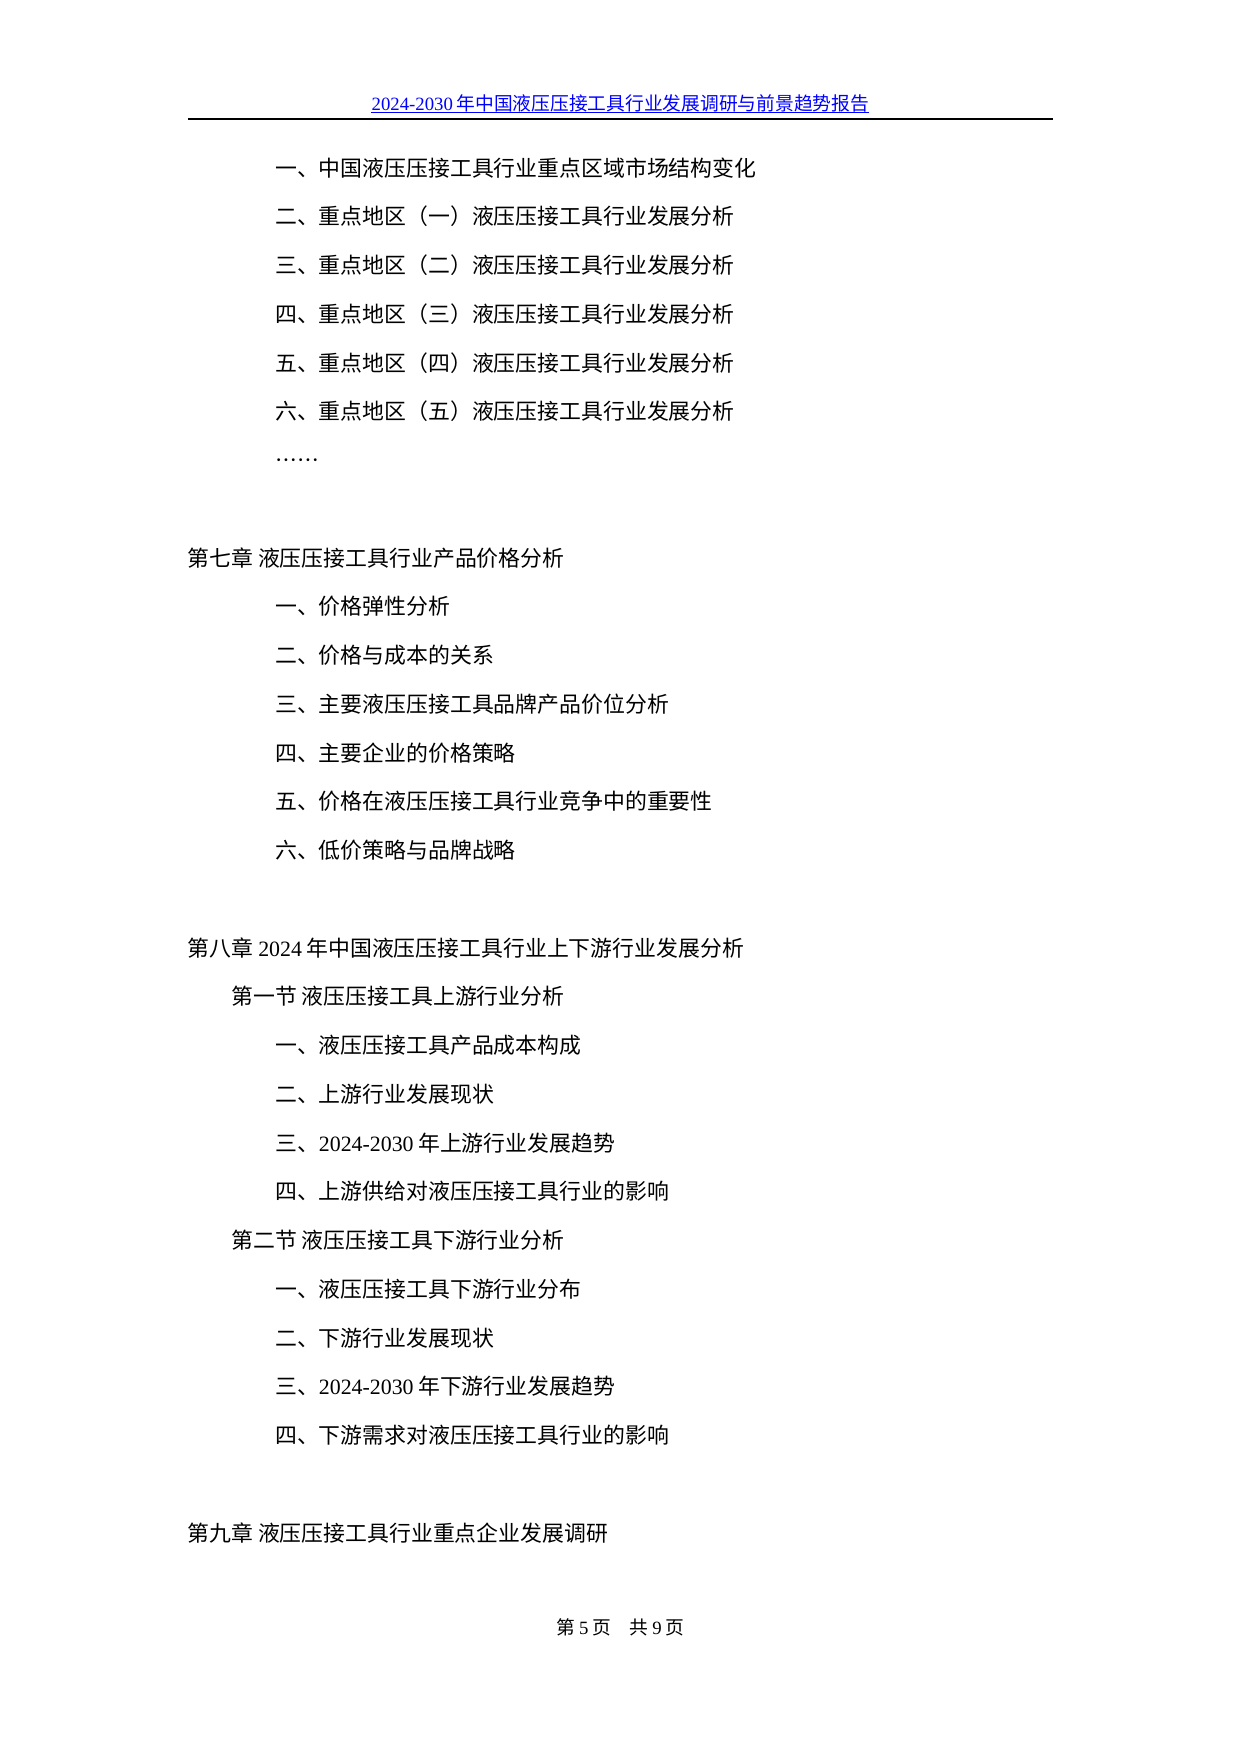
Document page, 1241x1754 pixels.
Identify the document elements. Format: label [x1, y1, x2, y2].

text [187, 150, 1053, 1548]
